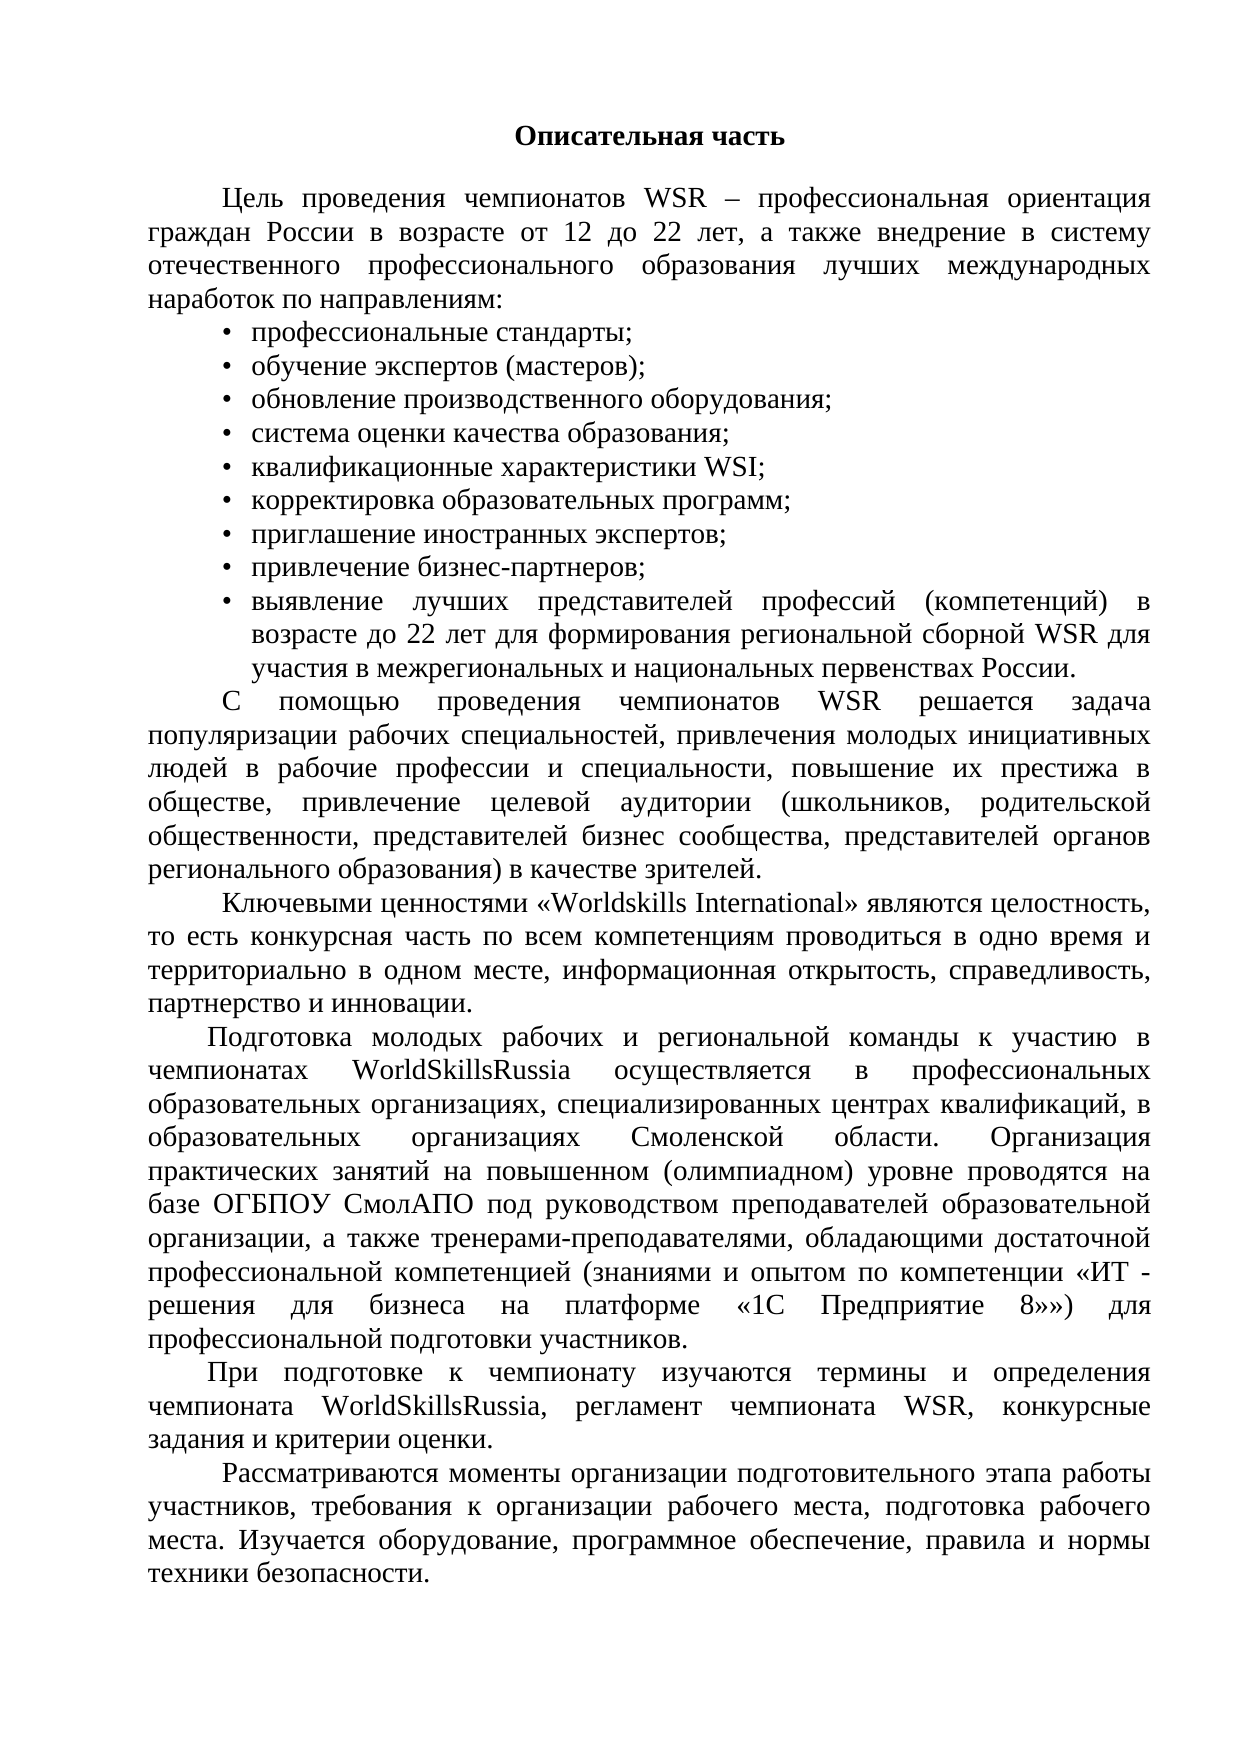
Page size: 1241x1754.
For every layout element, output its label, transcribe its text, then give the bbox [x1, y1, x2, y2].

text Подготовка молодых рабочих и региональной команды к участию в чемпионатах WorldSkillsRussia осуществляется в профессиональных образовательных организациях, специализированных центрах квалификаций, в образовательных организациях Смоленской области. Организация практических занятий на повышенном (олимпиадном) уровне проводятся на базе ОГБПОУ СмолАПО под руководством преподавателей образовательной организации, а также тренерами-преподавателями, обладающими достаточной профессиональной компетенцией (знаниями и опытом по компетенции «ИТ - решения для бизнеса на платформе «1С Предприятие 8»») для профессиональной подготовки участников. [148, 1019, 1152, 1354]
text С помощью проведения чемпионатов WSR решается задача популяризации рабочих специальностей, привлечения молодых инициативных людей в рабочие профессии и специальности, повышение их престижа в обществе, привлечение целевой аудитории (школьников, родительской общественности, представителей бизнес сообщества, представителей органов регионального образования) в качестве зрителей. [148, 683, 1152, 885]
list выявление лучших представителей профессий (компетенций) в возрасте до 22 лет для формирования региональной сборной WSR для участия в межрегиональных и национальных первенствах России. [222, 583, 1152, 683]
list привлечение бизнес-партнеров; [222, 549, 1152, 583]
list квалификационные характеристики WSI; [222, 449, 1152, 482]
list приглашение иностранных экспертов; [222, 516, 1152, 549]
list профессиональные стандарты; [222, 314, 1152, 348]
list корректировка образовательных программ; [222, 482, 1152, 516]
text Цель проведения чемпионатов WSR – профессиональная ориентация граждан России в возрасте от 12 до 22 лет, а также внедрение в систему отечественного профессионального образования лучших международных наработок по направлениям: [148, 180, 1152, 314]
list система оценки качества образования; [222, 415, 1152, 449]
text Ключевыми ценностями «Worldskills International» являются целостность, то есть конкурсная часть по всем компетенциям проводиться в одно время и территориально в одном месте, информационная открытость, справедливость, партнерство и инновации. [148, 885, 1152, 1019]
text При подготовке к чемпионату изучаются термины и определения чемпионата WorldSkillsRussia, регламент чемпионата WSR, конкурсные задания и критерии оценки. [148, 1354, 1152, 1455]
list обучение экспертов (мастеров); [222, 348, 1152, 382]
text Описательная часть [148, 118, 1152, 152]
text Рассматриваются моменты организации подготовительного этапа работы участников, требования к организации рабочего места, подготовка рабочего места. Изучается оборудование, программное обеспечение, правила и нормы техники безопасности. [148, 1455, 1152, 1589]
list обновление производственного оборудования; [222, 382, 1152, 415]
